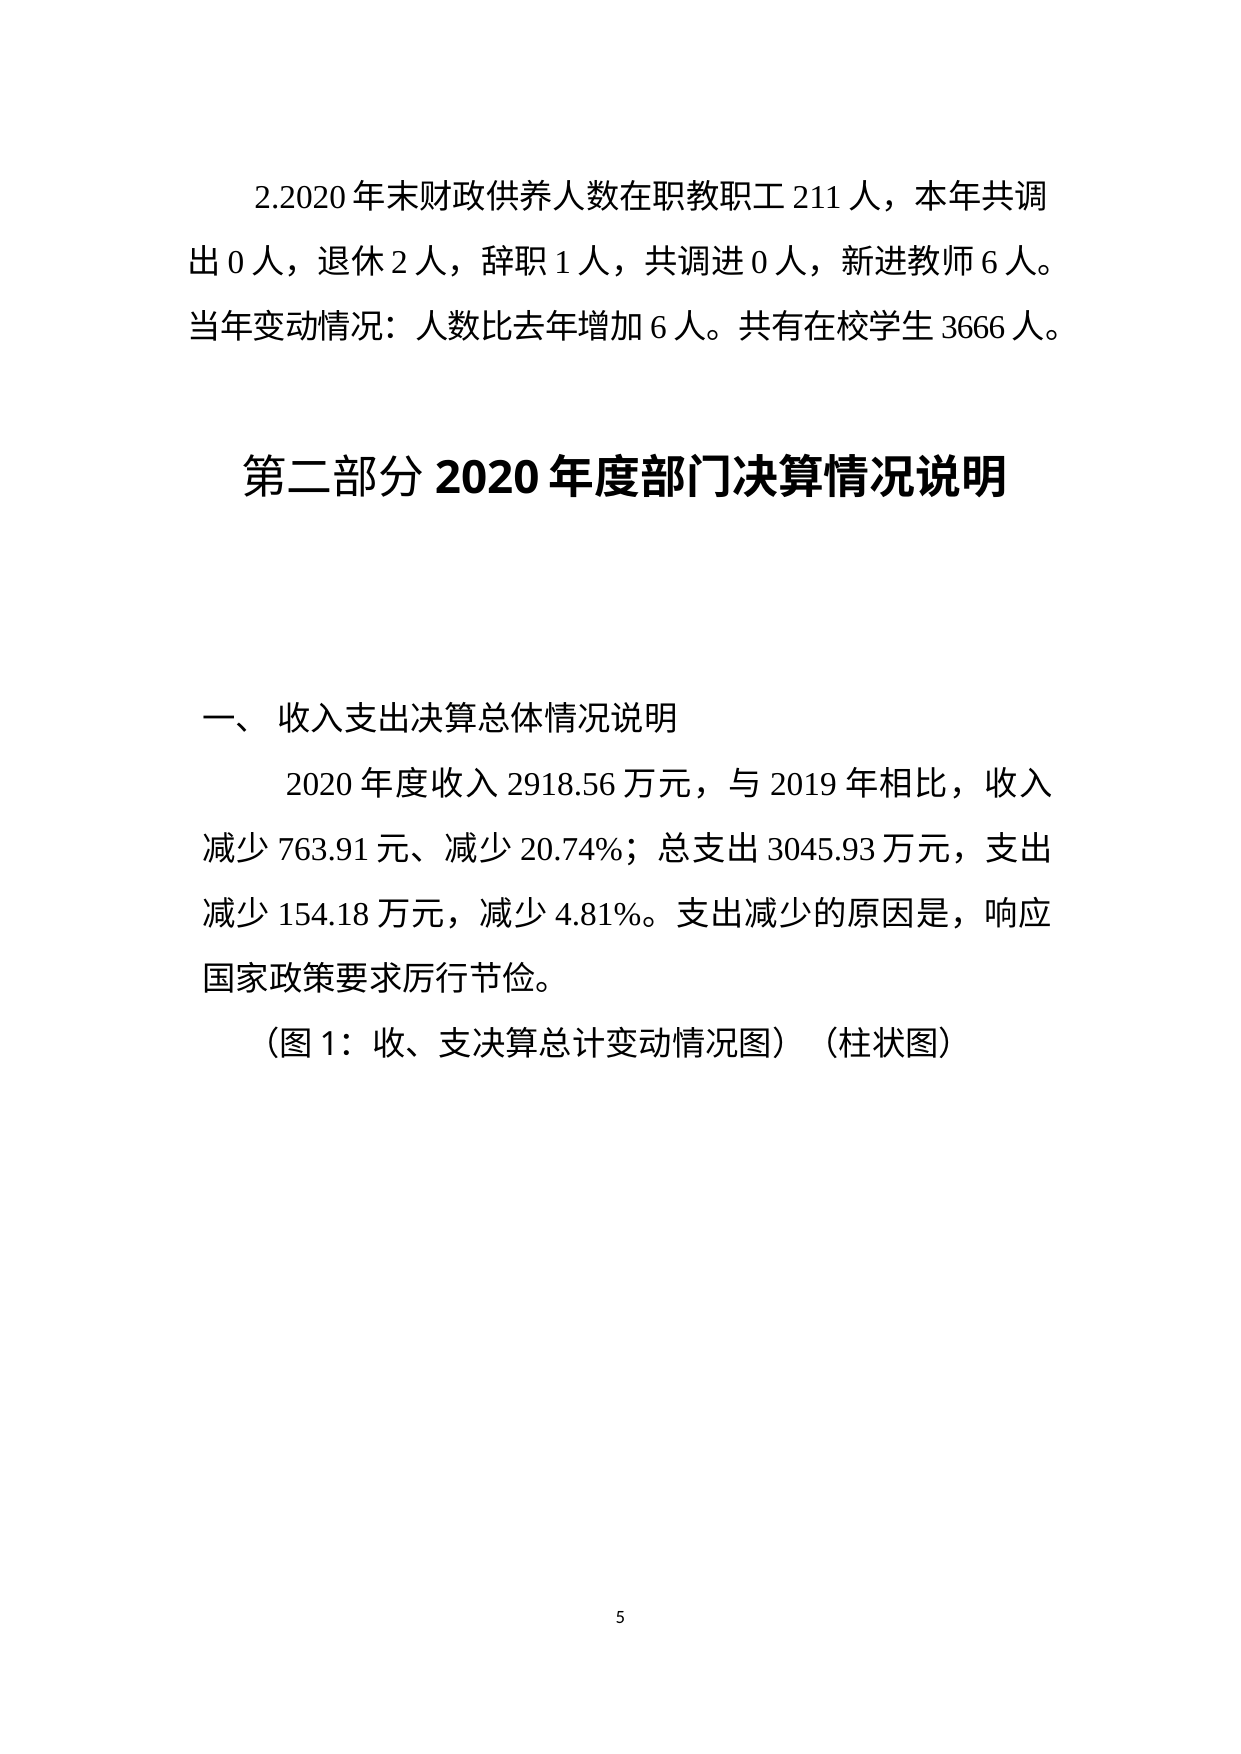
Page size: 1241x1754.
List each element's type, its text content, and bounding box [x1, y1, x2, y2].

text （图1：收、支决算总计变动情况图）（柱状图） [202, 1008, 1053, 1073]
text 2020年度收入2918.56万元，与2019年相比，收入减少763.91元、减少20.74%；总支出3045.93万元，支出减少154.18万元，减少4.81%。支出减少的原因是，响应国家政策要求厉行节俭。 [202, 748, 1053, 1008]
text 2.2020年末财政供养人数在职教职工211人，本年共调出0人，退休2人，辞职1人，共调进0人，新进教师6人。当年变动情况：人数比去年增加6人。共有在校学生3666人。 [187, 162, 1053, 389]
subtitle 第二部分 2020年度部门决算情况说明 [187, 425, 1007, 522]
list 收入支出决算总体情况说明 [202, 683, 1053, 748]
